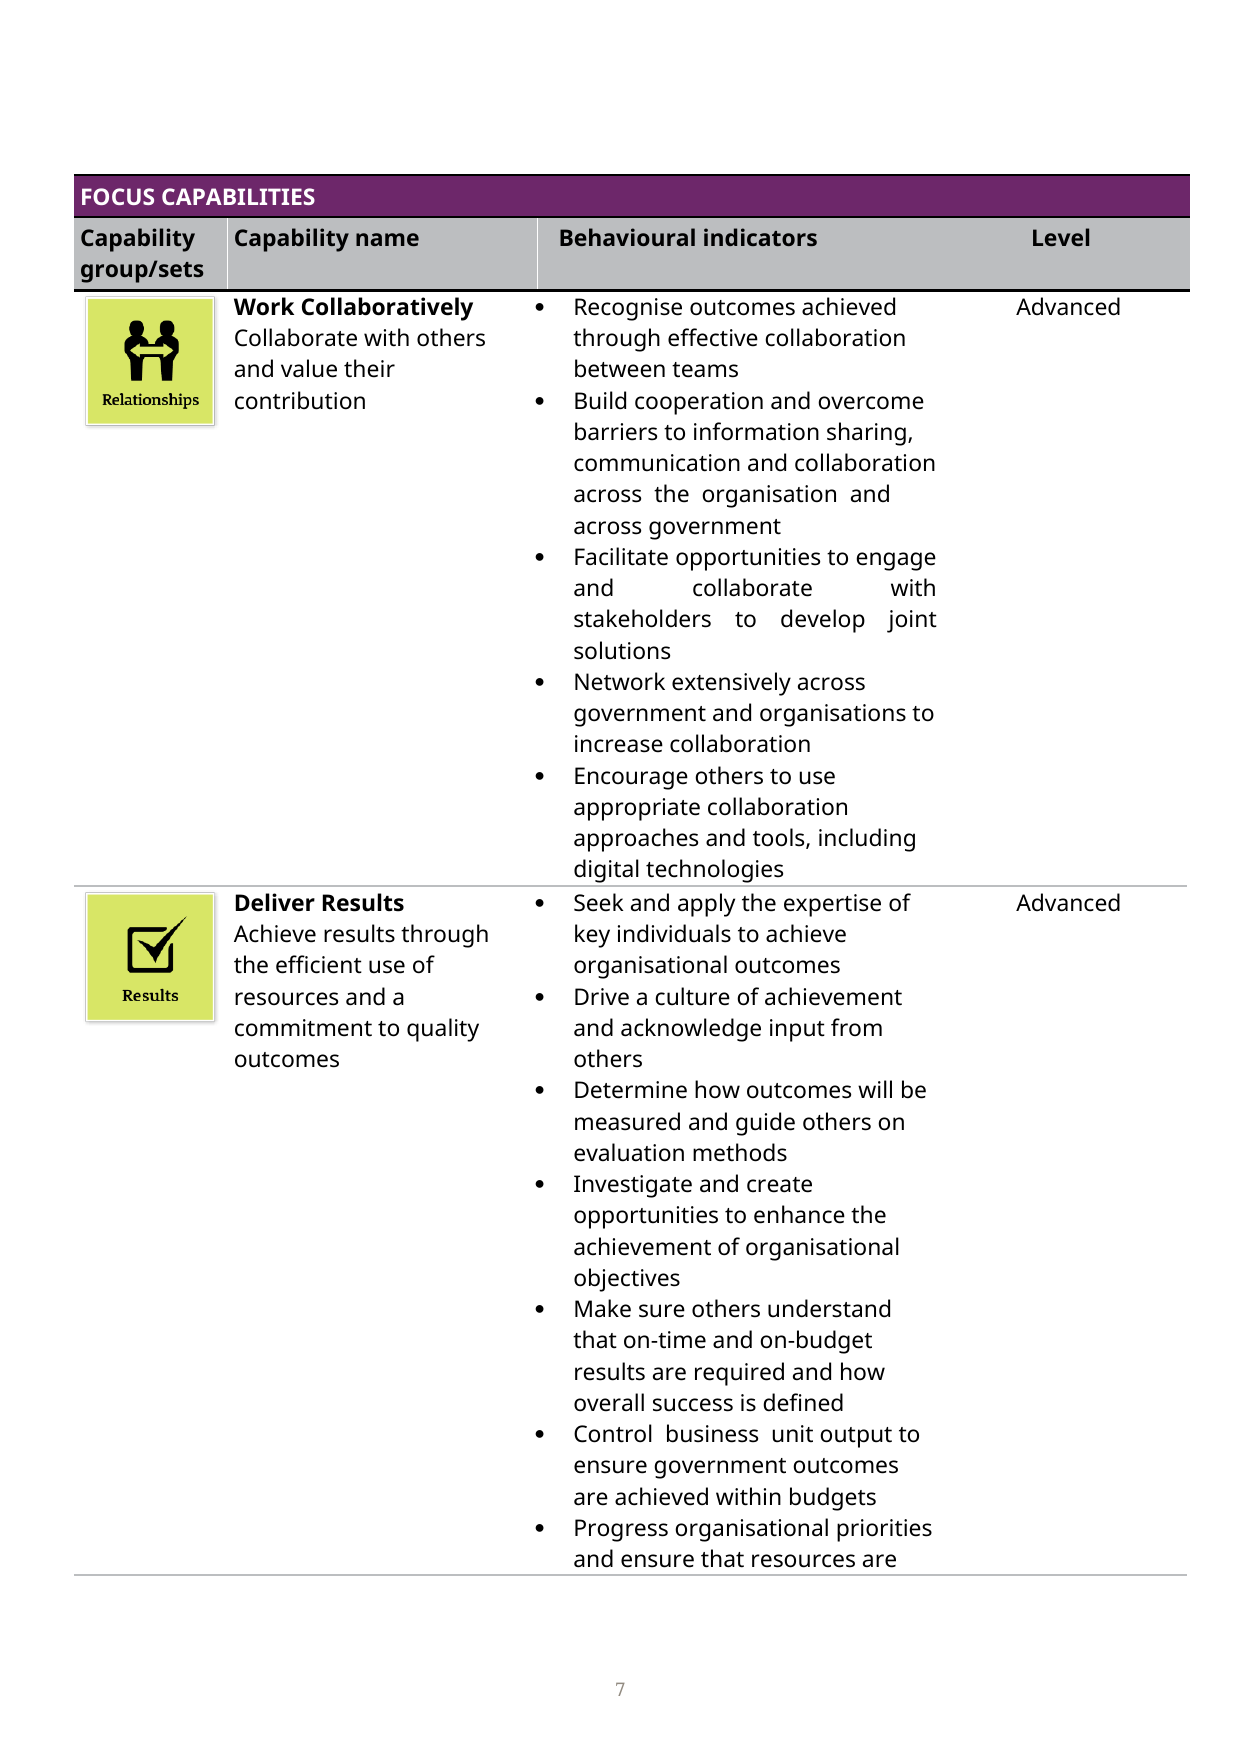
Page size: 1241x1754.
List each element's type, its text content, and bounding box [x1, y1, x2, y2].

table_cell Behavioural indicators [552, 218, 1025, 289]
table_cell [74, 292, 227, 885]
table_cell [538, 218, 552, 289]
picture [79, 291, 221, 432]
table_cell Advanced [1010, 887, 1187, 1574]
table_cell Work Collaboratively Collaborate with others and value their contribution [228, 292, 530, 885]
table_header FOCUS CAPABILITIES [74, 176, 1190, 216]
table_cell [530, 887, 1010, 1574]
table_cell Advanced [1010, 292, 1187, 885]
table_cell Capability group/sets [74, 218, 227, 289]
table_cell Level [1025, 218, 1190, 289]
table_cell [74, 887, 227, 1574]
table_cell Recognise outcomes achieved through effective collaboration between teams Build cooperation and overcome barriers to information sharing, communication and collaboration across the organisation and across government Facilitate opportunities to engage and collaborate with stakeholders to develop joint solutions Network extensively across government and organisations to increase collaboration Encourage others to use appropriate collaboration approaches and tools, including digital technologies [530, 292, 1010, 885]
picture [79, 886, 221, 1028]
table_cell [228, 887, 530, 1574]
table_cell Capability name [228, 218, 537, 289]
